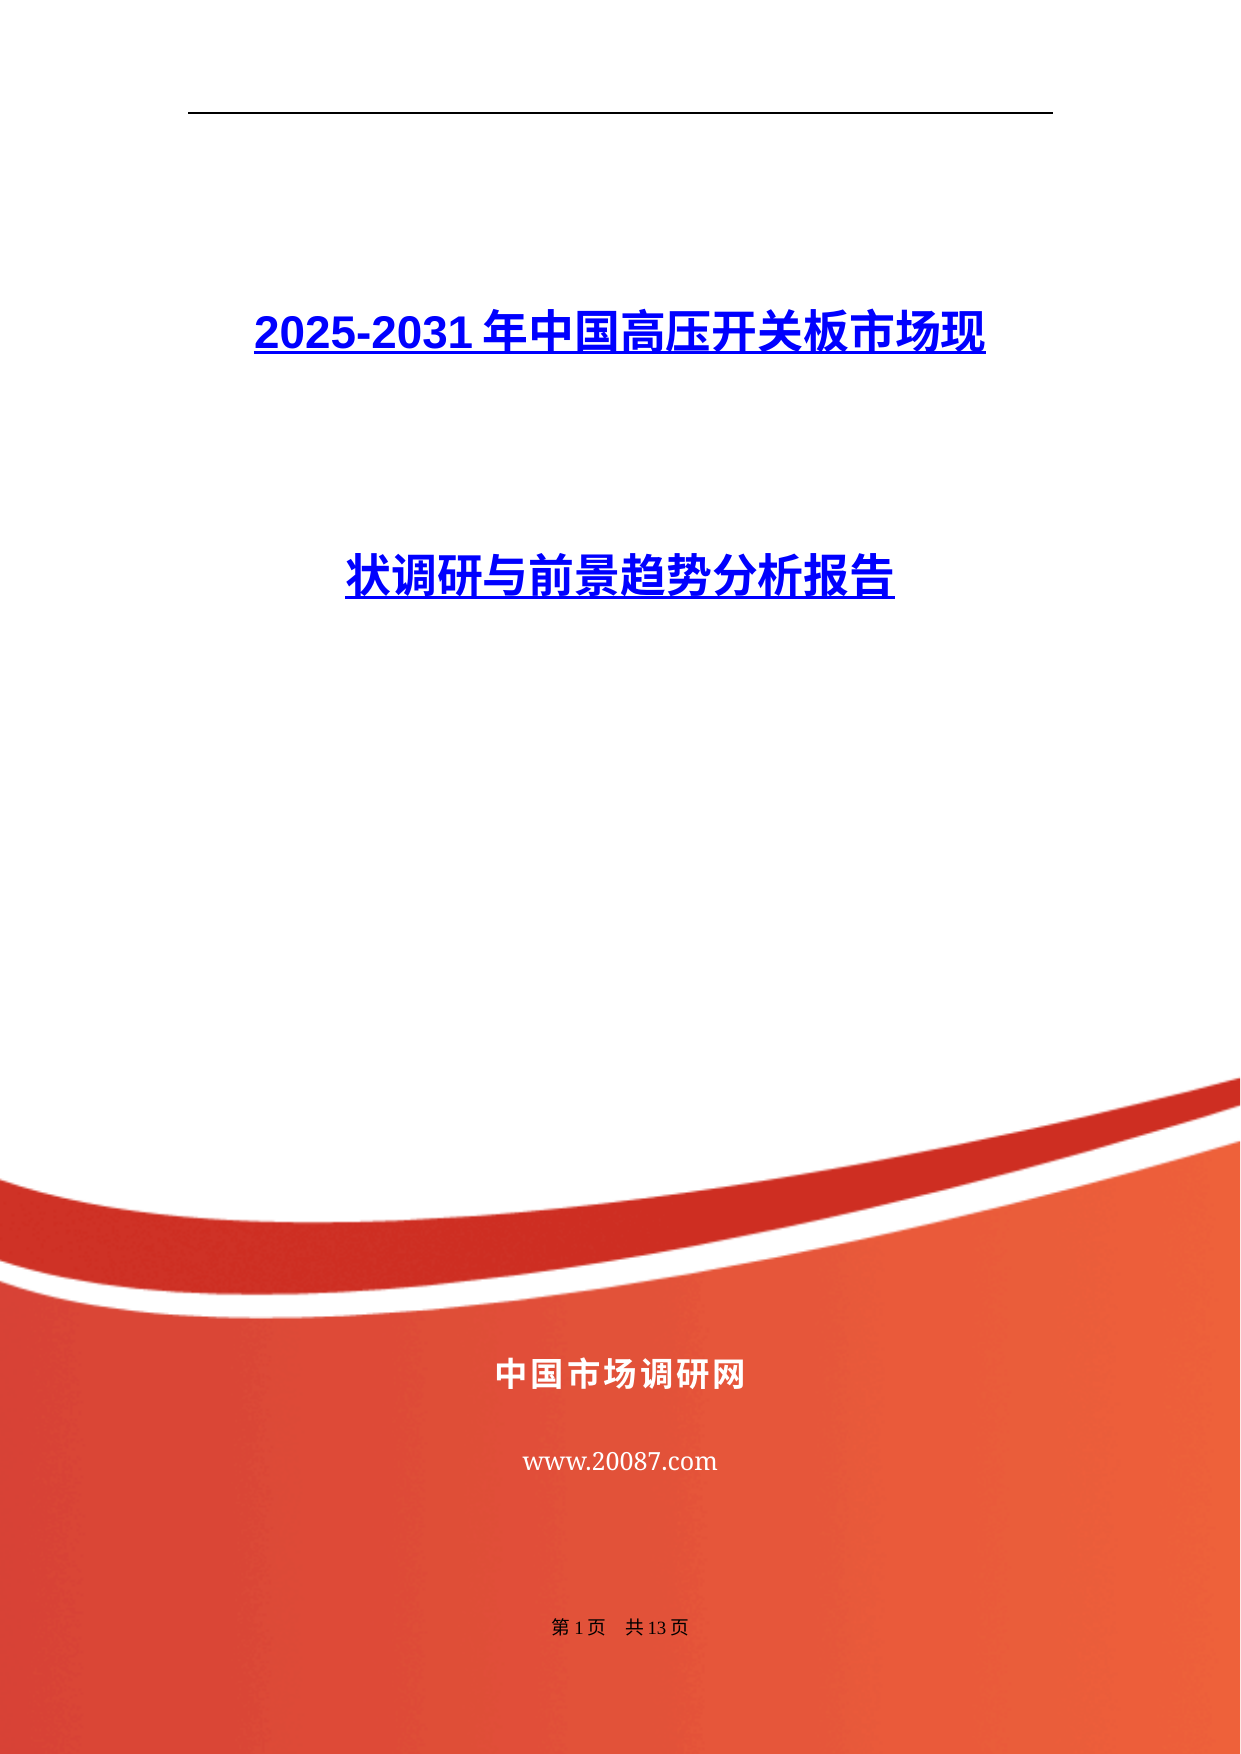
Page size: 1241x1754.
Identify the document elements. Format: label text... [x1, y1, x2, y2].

table_header 2025-2031年中国高压开关板市场现状调研与前景趋势分析报告 [188, 207, 1053, 773]
subtitle 中国市场调研网 [187, 1339, 1053, 1404]
picture [0, 1006, 1241, 1754]
text www.20087.com [187, 1428, 1053, 1493]
